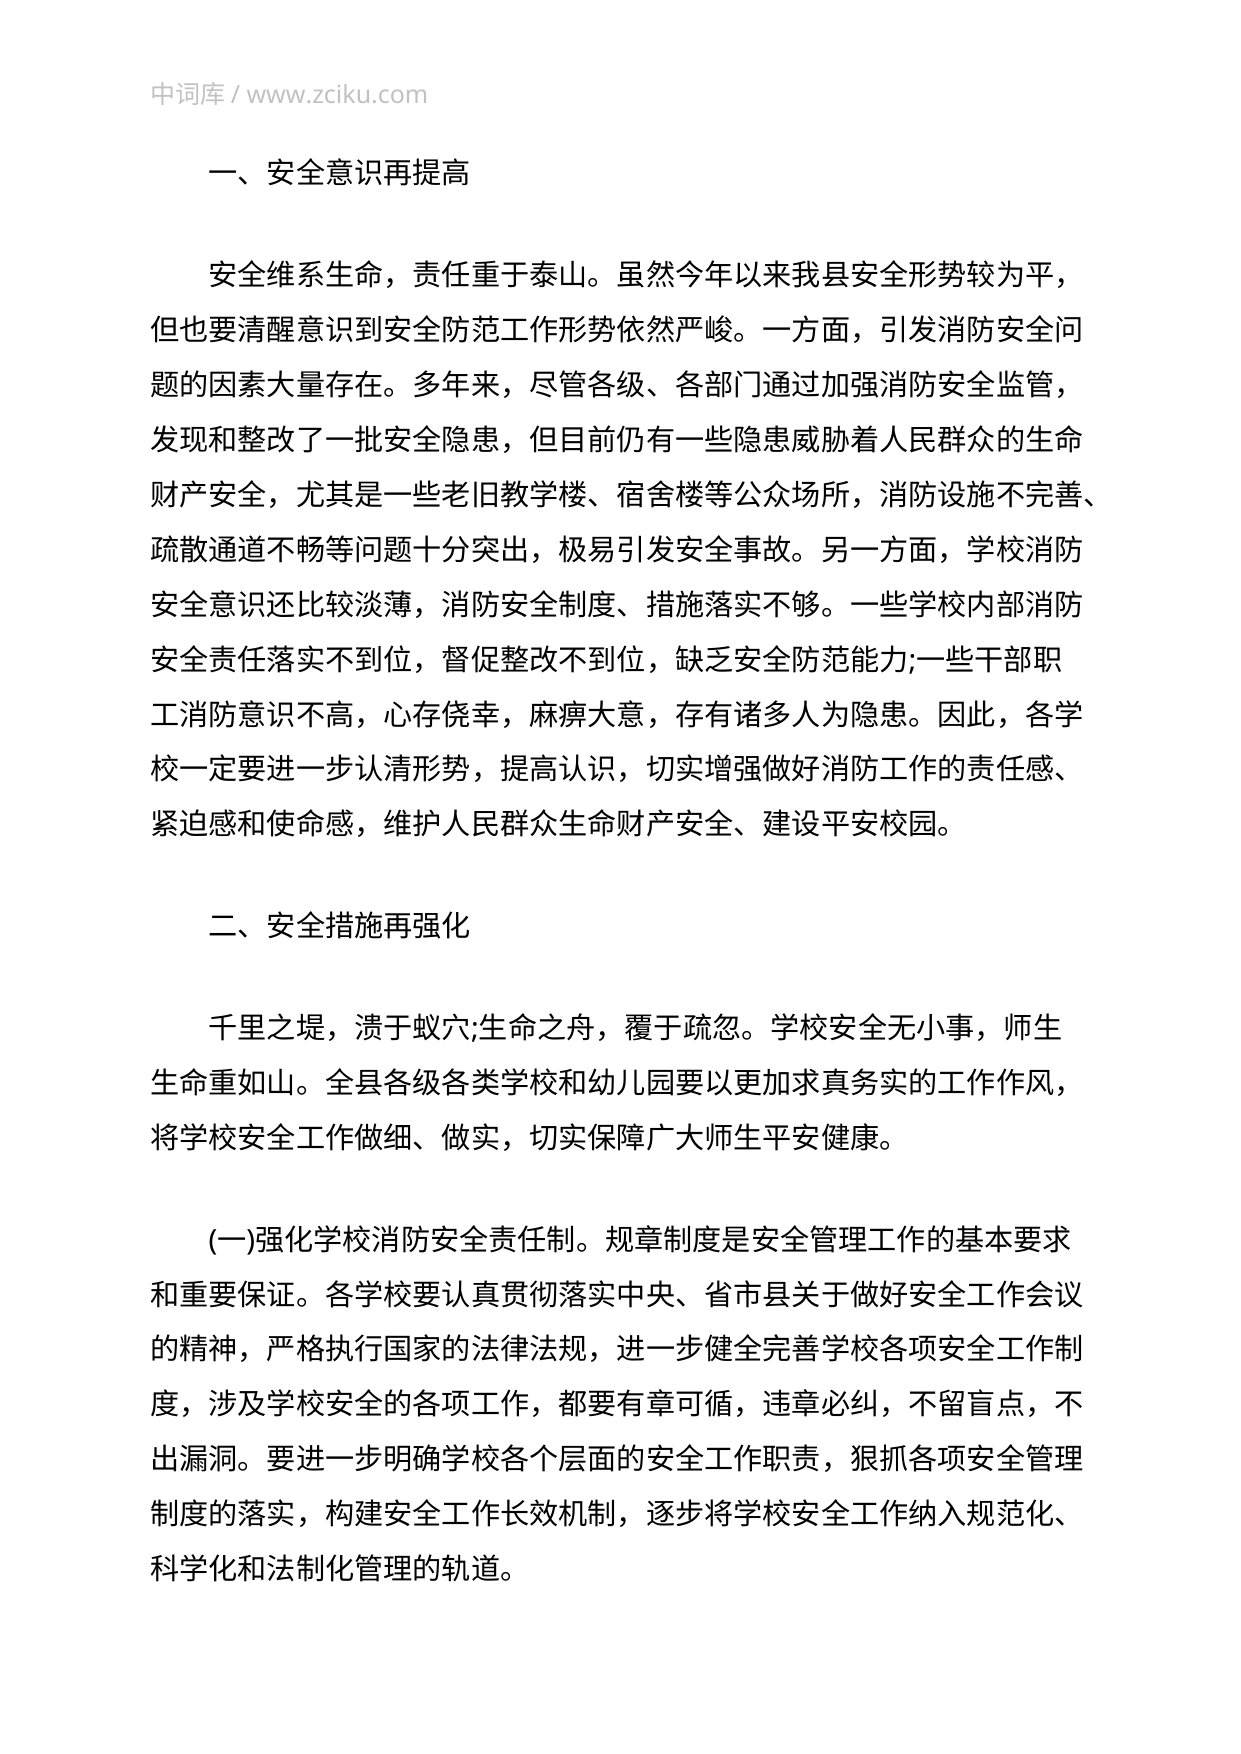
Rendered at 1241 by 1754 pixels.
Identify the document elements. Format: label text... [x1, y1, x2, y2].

text 二、安全措施再强化 [150, 903, 1090, 945]
text 安全维系生命，责任重于泰山。虽然今年以来我县安全形势较为平，但也要清醒意识到安全防范工作形势依然严峻。一方面，引发消防安全问题的因素大量存在。多年来，尽管各级、各部门通过加强消防安全监管，发现和整改了一批安全隐患，但目前仍有一些隐患威胁着人民群众的生命财产安全，尤其是一些老旧教学楼、宿舍楼等公众场所，消防设施不完善、疏散通道不畅等问题十分突出，极易引发安全事故。另一方面，学校消防安全意识还比较淡薄，消防安全制度、措施落实不够。一些学校内部消防安全责任落实不到位，督促整改不到位，缺乏安全防范能力;一些干部职工消防意识不高，心存侥幸，麻痹大意，存有诸多人为隐患。因此，各学校一定要进一步认清形势，提高认识，切实增强做好消防工作的责任感、紧迫感和使命感，维护人民群众生命财产安全、建设平安校园。 [150, 252, 1090, 843]
text 千里之堤，溃于蚁穴;生命之舟，覆于疏忽。学校安全无小事，师生生命重如山。全县各级各类学校和幼儿园要以更加求真务实的工作作风，将学校安全工作做细、做实，切实保障广大师生平安健康。 [150, 1004, 1090, 1157]
text (一)强化学校消防安全责任制。规章制度是安全管理工作的基本要求和重要保证。各学校要认真贯彻落实中央、省市县关于做好安全工作会议的精神，严格执行国家的法律法规，进一步健全完善学校各项安全工作制度，涉及学校安全的各项工作，都要有章可循，违章必纠，不留盲点，不出漏洞。要进一步明确学校各个层面的安全工作职责，狠抓各项安全管理制度的落实，构建安全工作长效机制，逐步将学校安全工作纳入规范化、科学化和法制化管理的轨道。 [150, 1216, 1090, 1588]
text 一、安全意识再提高 [150, 150, 1090, 192]
